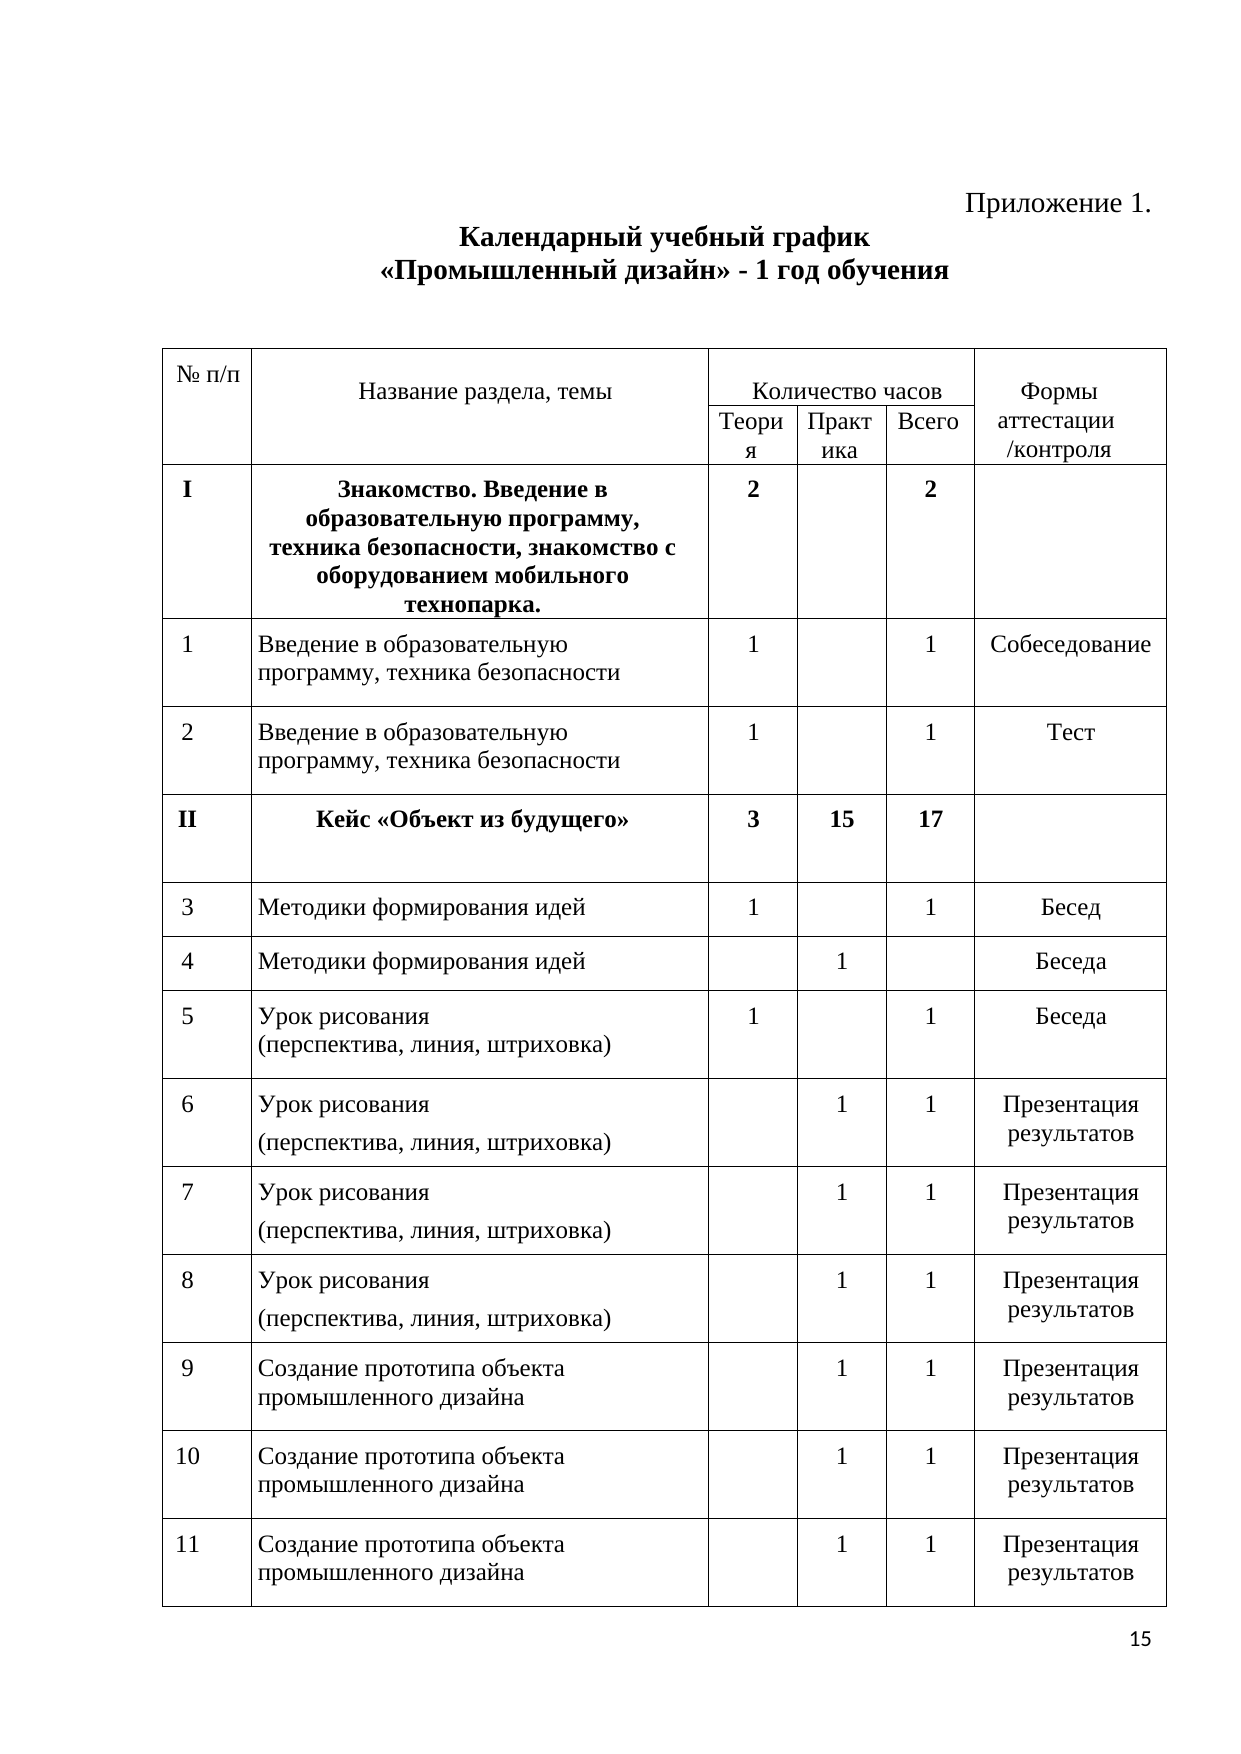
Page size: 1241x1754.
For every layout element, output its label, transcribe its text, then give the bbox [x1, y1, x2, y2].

table_cell [798, 707, 886, 794]
table_cell 3 [163, 883, 251, 936]
table_cell 1 [887, 1519, 974, 1606]
table_cell 11 [163, 1519, 251, 1606]
table_cell Презентация результатов [975, 1079, 1166, 1166]
table_cell 1 [163, 619, 251, 706]
table_cell [709, 1431, 797, 1518]
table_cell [252, 1519, 708, 1606]
table_cell 2 [163, 707, 251, 794]
table_cell Презентация результатов [975, 1255, 1166, 1342]
table_cell Урок рисования (перспектива, линия, штриховка) [252, 991, 708, 1078]
table_cell 17 [887, 795, 974, 882]
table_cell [252, 1343, 708, 1430]
table_cell [709, 1167, 797, 1254]
table_cell [798, 991, 886, 1078]
table_cell [975, 465, 1166, 618]
table_cell 1 [798, 1519, 886, 1606]
table_cell Методики формирования идей [252, 937, 708, 990]
table_cell 1 [887, 1079, 974, 1166]
table_cell 1 [709, 991, 797, 1078]
table_cell [709, 1079, 797, 1166]
table_cell 1 [709, 883, 797, 936]
table_cell 10 [163, 1431, 251, 1518]
table_cell Презентация результатов [975, 1167, 1166, 1254]
table_cell II [163, 795, 251, 882]
table_cell 1 [887, 707, 974, 794]
table_cell [798, 465, 886, 618]
table_cell 1 [798, 1343, 886, 1430]
table_cell 4 [163, 937, 251, 990]
table_header № п/п [163, 349, 251, 463]
table_cell [887, 937, 974, 990]
table_cell 1 [887, 1343, 974, 1430]
table_cell 1 [798, 1079, 886, 1166]
table_cell 1 [887, 1431, 974, 1518]
table_cell Беседа [975, 991, 1166, 1078]
table_cell Презентация результатов [975, 1343, 1166, 1430]
table_cell 2 [709, 465, 797, 618]
table_cell 1 [709, 707, 797, 794]
table_cell 15 [798, 795, 886, 882]
table_cell 1 [887, 1255, 974, 1342]
text Календарный учебный график [177, 219, 1152, 252]
table_cell Кейс «Объект из будущего» [252, 795, 708, 882]
table_cell Всего [887, 406, 974, 463]
table_cell Презентация результатов [975, 1431, 1166, 1518]
table_cell Бесед [975, 883, 1166, 936]
table_cell [975, 795, 1166, 882]
table_cell 1 [887, 883, 974, 936]
table_cell [709, 1343, 797, 1430]
table_cell 9 [163, 1343, 251, 1430]
table_cell Урок рисования (перспектива, линия, штриховка) [252, 1079, 708, 1166]
table_header Количество часов [709, 349, 974, 405]
table_cell 1 [798, 1431, 886, 1518]
table_header Название раздела, темы [252, 349, 708, 463]
table_cell Тест [975, 707, 1166, 794]
text «Промышленный дизайн» - 1 год обучения [177, 252, 1152, 286]
table_cell Практика [798, 406, 886, 463]
table_cell 7 [163, 1167, 251, 1254]
table_cell [709, 1255, 797, 1342]
table_cell 1 [887, 619, 974, 706]
table_cell 5 [163, 991, 251, 1078]
text Приложение 1. [177, 185, 1152, 219]
table_cell Урок рисования (перспектива, линия, штриховка) [252, 1255, 708, 1342]
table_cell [252, 1431, 708, 1518]
table_cell Введение в образовательную программу, техника безопасности [252, 707, 708, 794]
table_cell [975, 1519, 1166, 1606]
table_cell Методики формирования идей [252, 883, 708, 936]
table_cell 1 [887, 991, 974, 1078]
table_cell Беседа [975, 937, 1166, 990]
table_cell 1 [887, 1167, 974, 1254]
table_cell [798, 883, 886, 936]
table_cell Введение в образовательную программу, техника безопасности [252, 619, 708, 706]
table_cell [798, 619, 886, 706]
table_cell 1 [798, 937, 886, 990]
table_cell 8 [163, 1255, 251, 1342]
table_cell Собеседование [975, 619, 1166, 706]
table_cell 1 [798, 1167, 886, 1254]
table_cell Урок рисования (перспектива, линия, штриховка) [252, 1167, 708, 1254]
table_cell [709, 1519, 797, 1606]
table_cell 1 [709, 619, 797, 706]
table_cell 2 [887, 465, 974, 618]
table_header Формы аттестации /контроля [975, 349, 1166, 463]
table_cell 3 [709, 795, 797, 882]
table_cell I [163, 465, 251, 618]
table_cell Теория [709, 406, 797, 463]
table_cell 6 [163, 1079, 251, 1166]
table_cell 1 [798, 1255, 886, 1342]
table_cell Знакомство. Введение в образовательную программу, техника безопасности, знакомство с оборудованием мобильного технопарка. [252, 465, 708, 618]
table_cell [709, 937, 797, 990]
